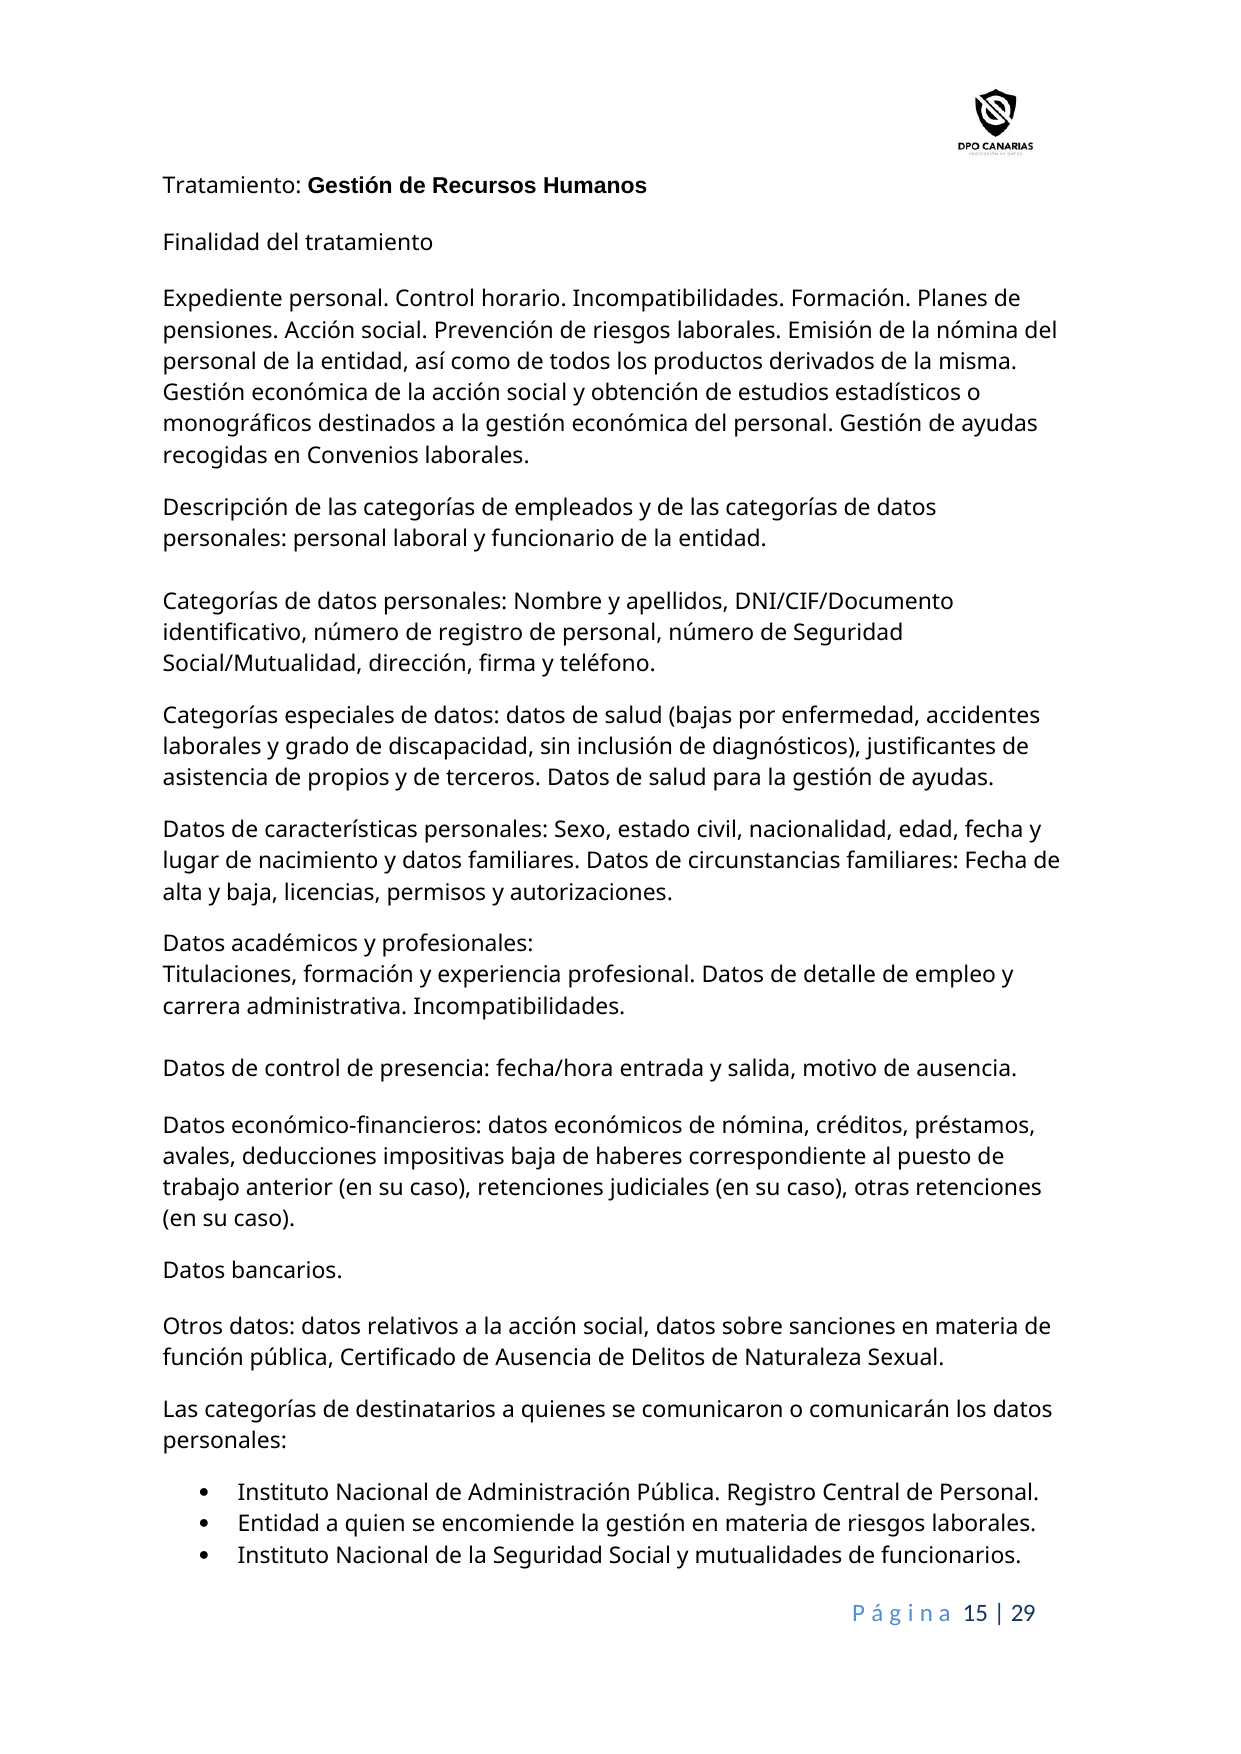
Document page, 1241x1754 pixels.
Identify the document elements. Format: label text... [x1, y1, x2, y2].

text Expediente personal. Control horario. Incompatibilidades. Formación. Planes de pensiones. Acción social. Prevención de riesgos laborales. Emisión de la nómina del personal de la entidad, así como de todos los productos derivados de la misma. Gestión económica de la acción social y obtención de estudios estadísticos o monográficos destinados a la gestión económica del personal. Gestión de ayudas recogidas en Convenios laborales. [162, 282, 1064, 470]
text Datos de control de presencia: fecha/hora entrada y salida, motivo de ausencia. [162, 1052, 1078, 1083]
list Instituto Nacional de Administración Pública. Registro Central de Personal. [200, 1476, 1078, 1507]
text Datos bancarios. [162, 1254, 1078, 1285]
text Datos económico-financieros: datos económicos de nómina, créditos, préstamos, avales, deducciones impositivas baja de haberes correspondiente al puesto de trabajo anterior (en su caso), retenciones judiciales (en su caso), otras retenciones (en su caso). [162, 1108, 1063, 1233]
list Instituto Nacional de la Seguridad Social y mutualidades de funcionarios. [200, 1539, 1064, 1570]
text Categorías especiales de datos: datos de salud (bajas por enfermedad, accidentes laborales y grado de discapacidad, sin inclusión de diagnósticos), justificantes de asistencia de propios y de terceros. Datos de salud para la gestión de ayudas. [162, 699, 1064, 792]
picture [957, 85, 1036, 158]
text Datos académicos y profesionales: Titulaciones, formación y experiencia profesional. Datos de detalle de empleo y carrera administrativa. Incompatibilidades. [162, 927, 1078, 1021]
text Otros datos: datos relativos a la acción social, datos sobre sanciones en materia de función pública, Certificado de Ausencia de Delitos de Naturaleza Sexual. [162, 1310, 1064, 1372]
text Descripción de las categorías de empleados y de las categorías de datos personales: personal laboral y funcionario de la entidad. [162, 491, 1045, 553]
list Entidad a quien se encomiende la gestión en materia de riesgos laborales. [200, 1507, 1078, 1539]
text Datos de características personales: Sexo, estado civil, nacionalidad, edad, fecha y lugar de nacimiento y datos familiares. Datos de circunstancias familiares: Fecha de alta y baja, licencias, permisos y autorizaciones. [162, 813, 1064, 907]
text Tratamiento: Gestión de Recursos Humanos [162, 169, 1078, 201]
text Las categorías de destinatarios a quienes se comunicaron o comunicarán los datos personales: [162, 1393, 1078, 1455]
text Categorías de datos personales: Nombre y apellidos, DNI/CIF/Documento identificativo, número de registro de personal, número de Seguridad Social/Mutualidad, dirección, firma y teléfono. [162, 553, 1078, 678]
text Finalidad del tratamiento [162, 226, 1078, 258]
